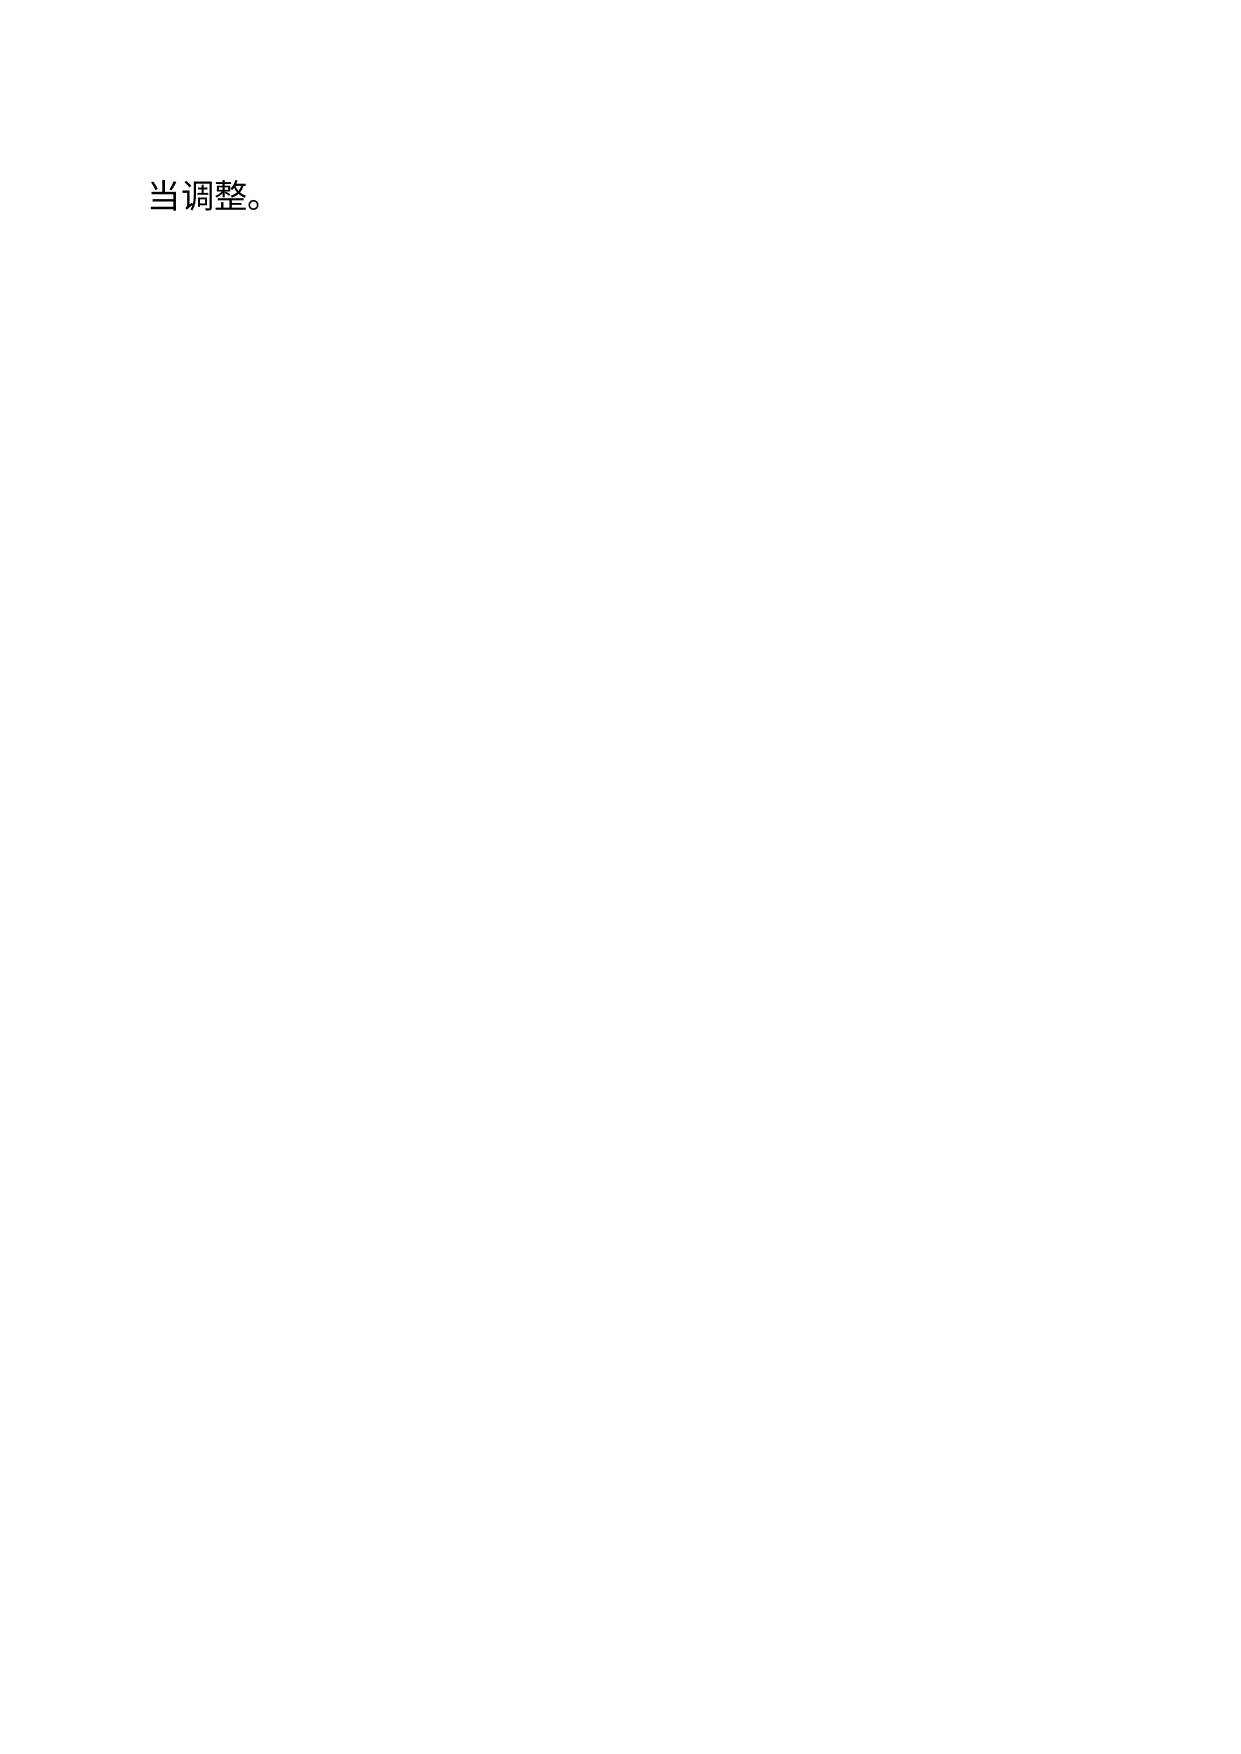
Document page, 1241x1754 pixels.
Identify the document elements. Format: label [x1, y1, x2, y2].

text [148, 162, 1093, 227]
